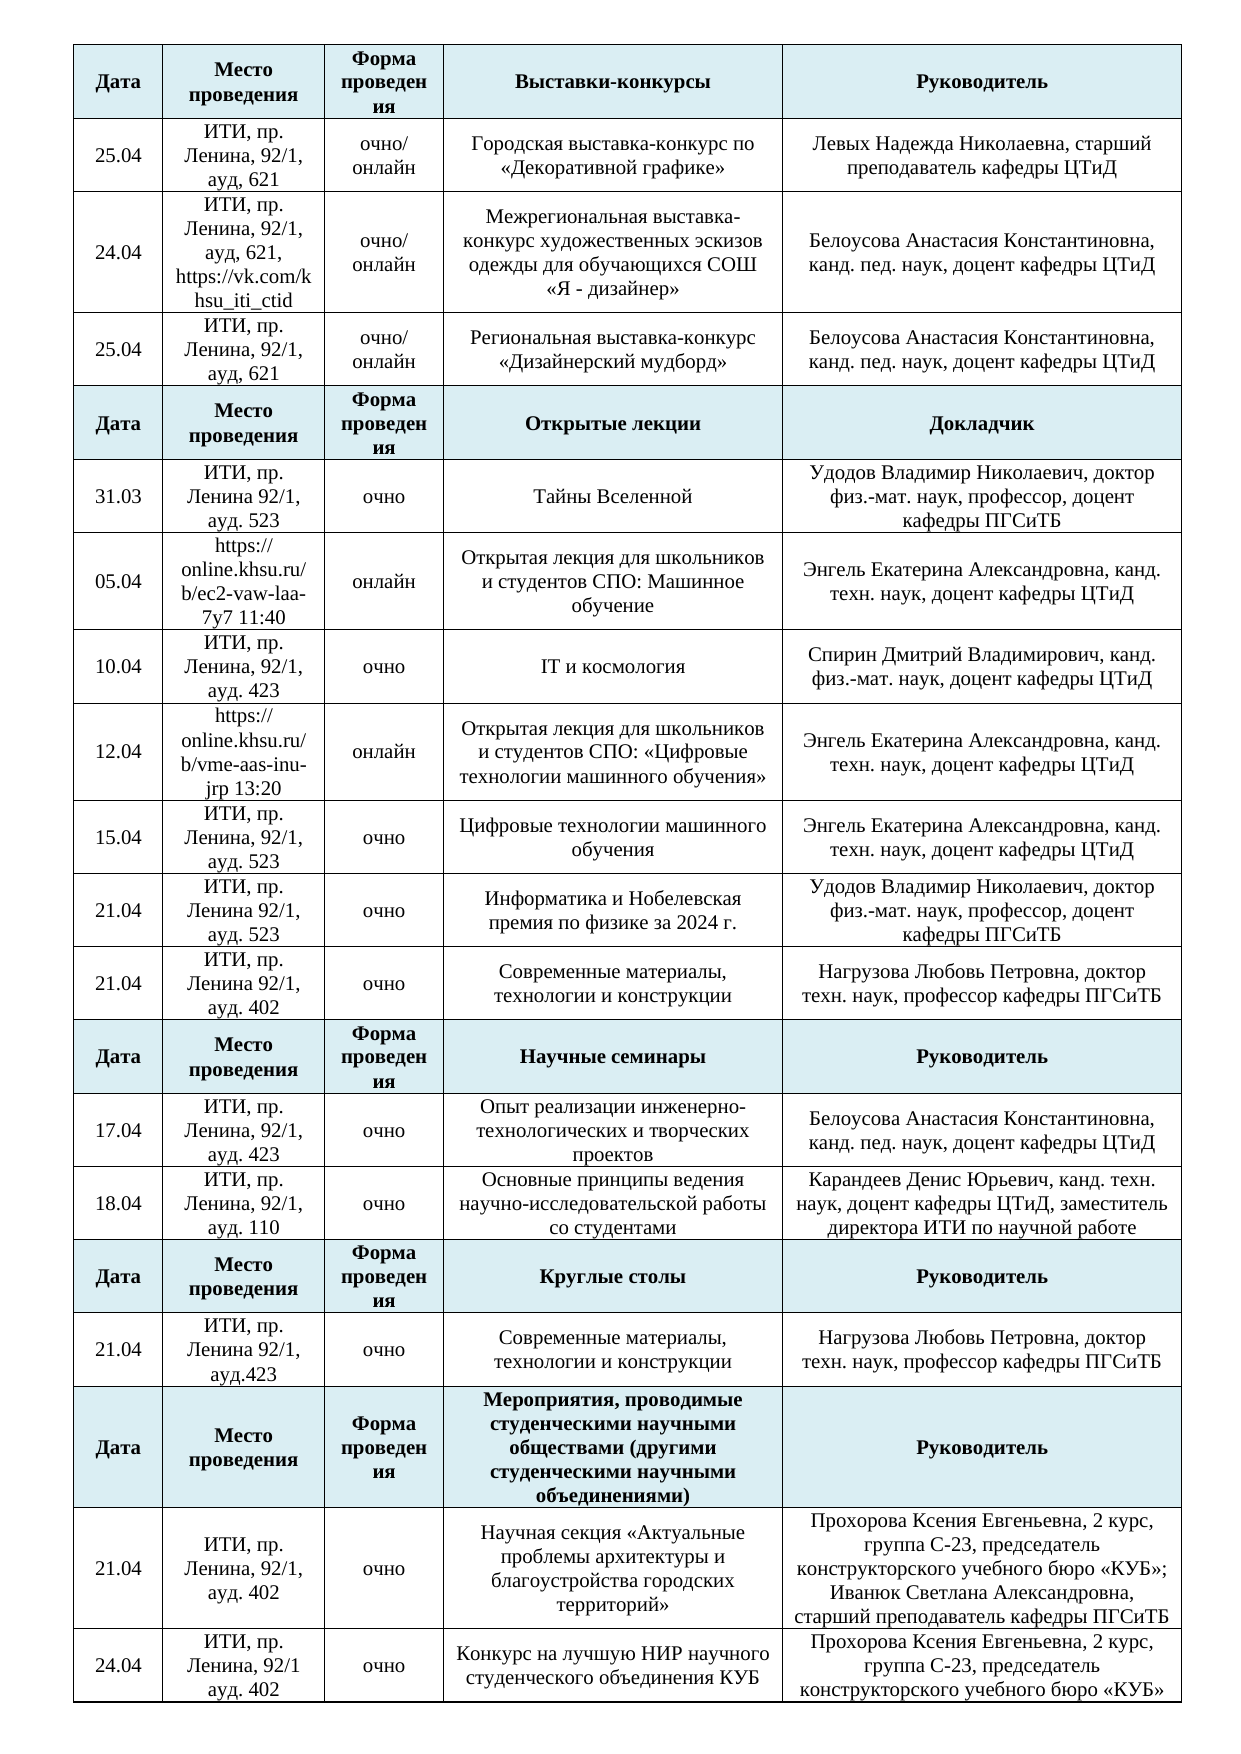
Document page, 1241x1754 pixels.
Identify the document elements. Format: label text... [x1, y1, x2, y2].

table_cell https://online.khsu.ru/b/ec2-vaw-laa-7y7 11:40 [163, 533, 324, 629]
table_cell 31.03 [74, 460, 162, 532]
table_cell Выставки-конкурсы [444, 45, 782, 118]
table_cell Энгель Екатерина Александровна, канд. техн. наук, доцент кафедры ЦТиД [783, 533, 1181, 629]
table_cell очно [325, 947, 443, 1019]
table_cell Нагрузова Любовь Петровна, доктор техн. наук, профессор кафедры ПГСиТБ [783, 1313, 1181, 1386]
table_cell 15.04 [74, 801, 162, 873]
table_cell Городская выставка-конкурс по «Декоративной графике» [444, 119, 782, 191]
table_cell Научные семинары [444, 1020, 782, 1093]
table_cell 24.04 [74, 192, 162, 312]
table_cell очно [325, 874, 443, 946]
table_cell Конкурс на лучшую НИР научного студенческого объединения КУБ [444, 1629, 782, 1701]
table_cell Прохорова Ксения Евгеньевна, 2 курс, группа С-23, председатель конструкторского учебного бюро «КУБ»; Иванюк Светлана Александровна, старший преподаватель кафедры ПГСиТБ [783, 1508, 1181, 1628]
table_cell Удодов Владимир Николаевич, доктор физ.-мат. наук, профессор, доцент кафедры ПГСиТБ [783, 874, 1181, 946]
table_cell Дата [74, 1020, 162, 1093]
table_cell Опыт реализации инженерно-технологических и творческих проектов [444, 1094, 782, 1166]
table_cell Открытая лекция для школьников и студентов СПО: Машинное обучение [444, 533, 782, 629]
table_cell ИТИ, пр. Ленина, 92/1, ауд. 523 [163, 801, 324, 873]
table_cell 12.04 [74, 704, 162, 800]
table_cell Левых Надежда Николаевна, старший преподаватель кафедры ЦТиД [783, 119, 1181, 191]
table_cell Карандеев Денис Юрьевич, канд. техн. наук, доцент кафедры ЦТиД, заместитель директора ИТИ по научной работе [783, 1167, 1181, 1239]
table_cell Региональная выставка-конкурс «Дизайнерский мудборд» [444, 313, 782, 385]
table_cell Информатика и Нобелевская премия по физике за 2024 г. [444, 874, 782, 946]
table_cell Дата [74, 386, 162, 459]
table_cell Руководитель [783, 1387, 1181, 1507]
table_cell очно [325, 630, 443, 702]
table_cell очно [325, 460, 443, 532]
table_cell Руководитель [783, 1240, 1181, 1312]
table_cell очно [325, 1629, 443, 1701]
table_cell IT и космология [444, 630, 782, 702]
table_cell ИТИ, пр. Ленина 92/1, ауд. 523 [163, 874, 324, 946]
table_cell Круглые столы [444, 1240, 782, 1312]
table_cell 21.04 [74, 874, 162, 946]
table_cell Форма проведения [325, 1240, 443, 1312]
table_cell Место проведения [163, 386, 324, 459]
table_cell Удодов Владимир Николаевич, доктор физ.-мат. наук, профессор, доцент кафедры ПГСиТБ [783, 460, 1181, 532]
table_cell Белоусова Анастасия Константиновна, канд. пед. наук, доцент кафедры ЦТиД [783, 192, 1181, 312]
table_cell Современные материалы, технологии и конструкции [444, 947, 782, 1019]
table_cell 17.04 [74, 1094, 162, 1166]
table_cell ИТИ, пр. Ленина, 92/1, ауд. 110 [163, 1167, 324, 1239]
table_cell ИТИ, пр. Ленина, 92/1, ауд, 621 [163, 313, 324, 385]
table_cell Белоусова Анастасия Константиновна, канд. пед. наук, доцент кафедры ЦТиД [783, 313, 1181, 385]
table_cell Тайны Вселенной [444, 460, 782, 532]
table_cell Белоусова Анастасия Константиновна, канд. пед. наук, доцент кафедры ЦТиД [783, 1094, 1181, 1166]
table_cell 24.04 [74, 1629, 162, 1701]
table_cell Форма проведения [325, 45, 443, 118]
table_cell ИТИ, пр. Ленина, 92/1, ауд, 621, https://vk.com/khsu_iti_ctid [163, 192, 324, 312]
table_cell Место проведения [163, 1387, 324, 1507]
table_cell 10.04 [74, 630, 162, 702]
table_cell Место проведения [163, 1020, 324, 1093]
table_cell ИТИ, пр. Ленина 92/1, ауд.423 [163, 1313, 324, 1386]
table_cell ИТИ, пр. Ленина, 92/1, ауд. 423 [163, 1094, 324, 1166]
table_cell онлайн [325, 533, 443, 629]
table_cell Современные материалы, технологии и конструкции [444, 1313, 782, 1386]
table_cell Научная секция «Актуальные проблемы архитектуры и благоустройства городских территорий» [444, 1508, 782, 1628]
table_cell Форма проведения [325, 1387, 443, 1507]
table_cell Мероприятия, проводимые студенческими научными обществами (другими студенческими научными объединениями) [444, 1387, 782, 1507]
table_cell 21.04 [74, 947, 162, 1019]
table_cell очно/ онлайн [325, 119, 443, 191]
table_cell Открытые лекции [444, 386, 782, 459]
table_cell Дата [74, 45, 162, 118]
table_cell очно [325, 1508, 443, 1628]
table_cell очно/ онлайн [325, 313, 443, 385]
table_cell Межрегиональная выставка-конкурс художественных эскизов одежды для обучающихся СОШ «Я - дизайнер» [444, 192, 782, 312]
table_cell ИТИ, пр. Ленина 92/1, ауд. 523 [163, 460, 324, 532]
table_cell очно [325, 801, 443, 873]
table_cell ИТИ, пр. Ленина, 92/1, ауд. 402 [163, 1508, 324, 1628]
table_cell ИТИ, пр. Ленина, 92/1 ауд. 402 [163, 1629, 324, 1701]
table_cell ИТИ, пр. Ленина 92/1, ауд. 402 [163, 947, 324, 1019]
table_cell 25.04 [74, 313, 162, 385]
table_cell очно [325, 1167, 443, 1239]
table_cell Основные принципы ведения научно-исследовательской работы со студентами [444, 1167, 782, 1239]
table_cell Форма проведения [325, 386, 443, 459]
table_cell Руководитель [783, 45, 1181, 118]
table_cell Прохорова Ксения Евгеньевна, 2 курс, группа С-23, председатель конструкторского учебного бюро «КУБ» [783, 1629, 1181, 1701]
table_cell Цифровые технологии машинного обучения [444, 801, 782, 873]
table_cell Руководитель [783, 1020, 1181, 1093]
table_cell Дата [74, 1387, 162, 1507]
table_cell Место проведения [163, 45, 324, 118]
table_cell 21.04 [74, 1508, 162, 1628]
table_cell Спирин Дмитрий Владимирович, канд. физ.-мат. наук, доцент кафедры ЦТиД [783, 630, 1181, 702]
table_cell Форма проведения [325, 1020, 443, 1093]
table_cell 05.04 [74, 533, 162, 629]
table_cell Энгель Екатерина Александровна, канд. техн. наук, доцент кафедры ЦТиД [783, 801, 1181, 873]
table_cell очно [325, 1313, 443, 1386]
table_cell ИТИ, пр. Ленина, 92/1, ауд, 621 [163, 119, 324, 191]
table_cell 21.04 [74, 1313, 162, 1386]
table_cell 25.04 [74, 119, 162, 191]
table_cell https://online.khsu.ru/b/vme-aas-inu-jrp 13:20 [163, 704, 324, 800]
table_cell Нагрузова Любовь Петровна, доктор техн. наук, профессор кафедры ПГСиТБ [783, 947, 1181, 1019]
table_cell ИТИ, пр. Ленина, 92/1, ауд. 423 [163, 630, 324, 702]
table_cell Докладчик [783, 386, 1181, 459]
table_cell Дата [74, 1240, 162, 1312]
table_cell Энгель Екатерина Александровна, канд. техн. наук, доцент кафедры ЦТиД [783, 704, 1181, 800]
table_cell онлайн [325, 704, 443, 800]
table_cell 18.04 [74, 1167, 162, 1239]
table_cell очно [325, 1094, 443, 1166]
table_cell очно/ онлайн [325, 192, 443, 312]
table_cell Место проведения [163, 1240, 324, 1312]
table_cell Открытая лекция для школьников и студентов СПО: «Цифровые технологии машинного обучения» [444, 704, 782, 800]
